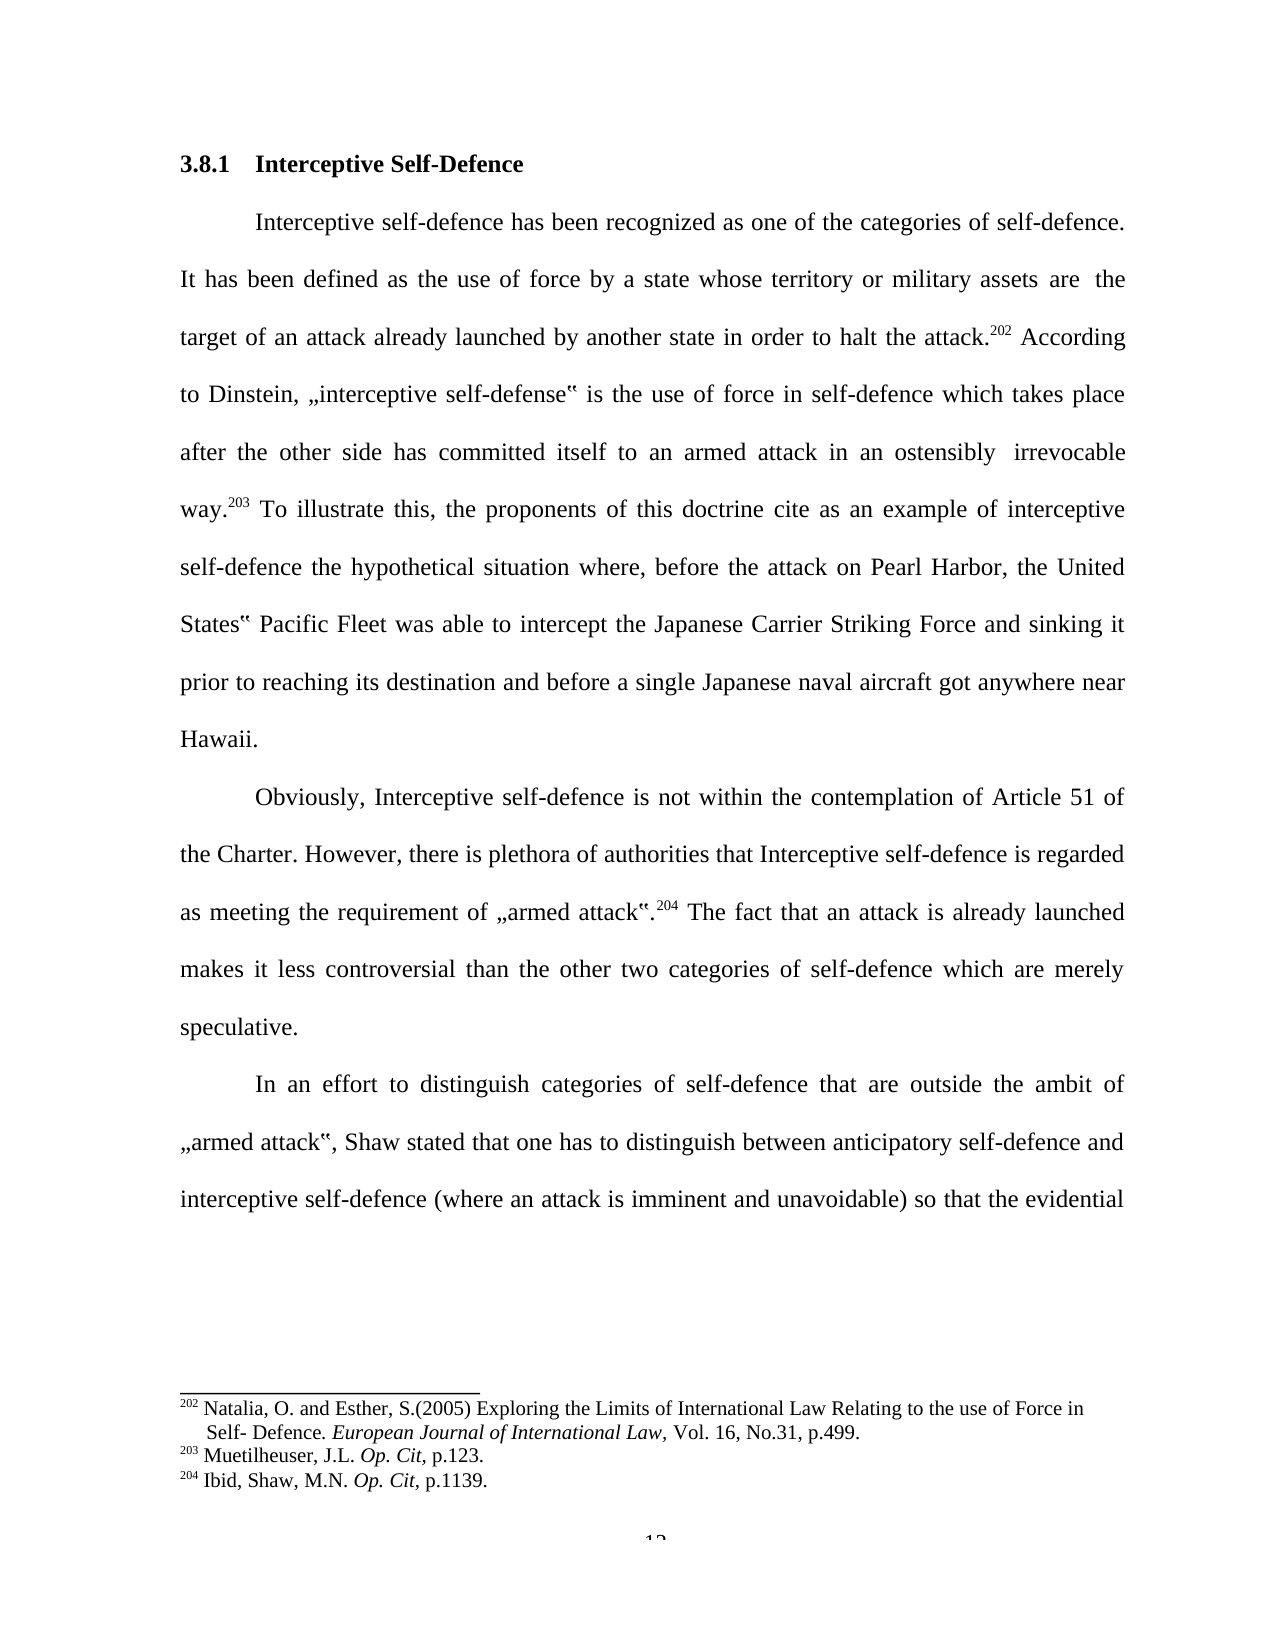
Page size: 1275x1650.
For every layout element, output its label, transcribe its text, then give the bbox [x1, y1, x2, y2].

text In an effort to distinguish categories of self-defence that are outside the ambit of [255, 1069, 1137, 1098]
text Interceptive self-defence has been recognized as one of the categories of self-defence. It has been defined as the use of force by a state whose territory or military assets are the target of an attack already launched by another state in order to halt the attack.202 According to Dinstein, „interceptive self-defense‟ is the use of force in self-defence which takes place after the other side has committed itself to an armed attack in an ostensibly irrevocable way.203 To illustrate this, the proponents of this doctrine cite as an example of interceptive self-defence the hypothetical situation where, before the attack on Pearl Harbor, the United States‟ Pacific Fleet was able to intercept the Japanese Carrier Striking Force and sinking it prior to reaching its destination and before a single Japanese naval aircraft got anywhere near Hawaii. [180, 207, 1126, 753]
text 203 Muetilheuser, J.L. Op. Cit, p.123. [180, 1444, 1137, 1468]
text 204 Ibid, Shaw, M.N. Op. Cit, p.1139. [180, 1468, 1137, 1492]
subtitle Interceptive Self-Defence [180, 149, 1137, 178]
text 202 Natalia, O. and Esther, S.(2005) Exploring the Limits of International Law Relating to the use of Force in Self- Defence. European Journal of International Law, Vol. 16, No.31, p.499. [180, 1396, 1084, 1444]
text „armed attack‟, Shaw stated that one has to distinguish between anticipatory self-defence and interceptive self-defence (where an attack is imminent and unavoidable) so that the evidential [180, 1127, 1126, 1213]
text Obviously, Interceptive self-defence is not within the contemplation of Article 51 of the Charter. However, there is plethora of authorities that Interceptive self-defence is regarded as meeting the requirement of „armed attack‟.204 The fact that an attack is already launched makes it less controversial than the other two categories of self-defence which are merely speculative. [180, 782, 1126, 1041]
